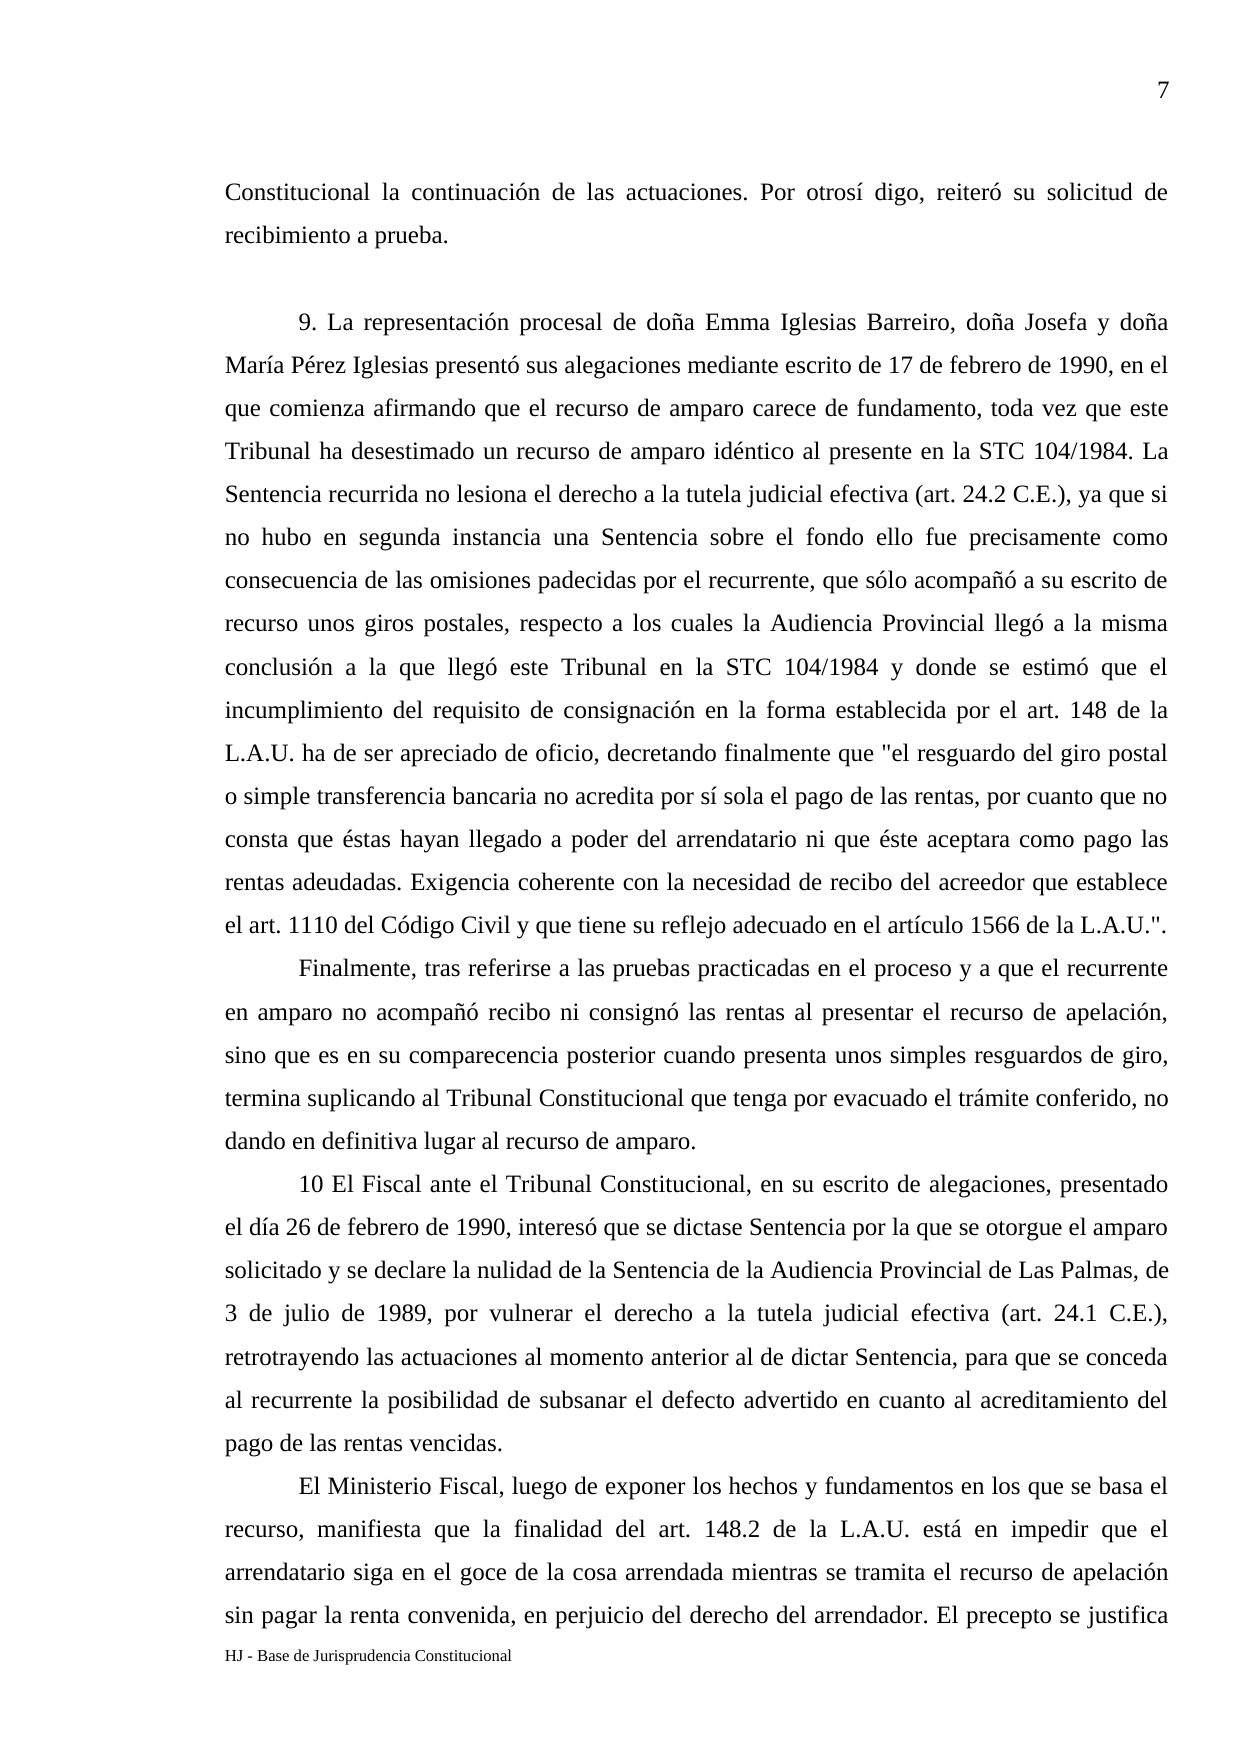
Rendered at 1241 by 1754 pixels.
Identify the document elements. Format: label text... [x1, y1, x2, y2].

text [224, 177, 1169, 249]
text 10 El Fiscal ante el Tribunal Constitucional, en su escrito de alegaciones, presentado el día 26 de febrero de 1990, interesó que se dictase Sentencia por la que se otorgue el amparo solicitado y se declare la nulidad de la Sentencia de la Audiencia Provincial de Las Palmas, de 3 de julio de 1989, por vulnerar el derecho a la tutela judicial efectiva (art. 24.1 C.E.), retrotrayendo las actuaciones al momento anterior al de dictar Sentencia, para que se conceda al recurrente la posibilidad de subsanar el defecto advertido en cuanto al acreditamiento del pago de las rentas vencidas. [224, 1169, 1169, 1457]
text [224, 1471, 1169, 1629]
text 9. La representación procesal de doña Emma Iglesias Barreiro, doña Josefa y doña María Pérez Iglesias presentó sus alegaciones mediante escrito de 17 de febrero de 1990, en el que comienza afirmando que el recurso de amparo carece de fundamento, toda vez que este Tribunal ha desestimado un recurso de amparo idéntico al presente en la STC 104/1984. La Sentencia recurrida no lesiona el derecho a la tutela judicial efectiva (art. 24.2 C.E.), ya que si no hubo en segunda instancia una Sentencia sobre el fondo ello fue precisamente como consecuencia de las omisiones padecidas por el recurrente, que sólo acompañó a su escrito de recurso unos giros postales, respecto a los cuales la Audiencia Provincial llegó a la misma conclusión a la que llegó este Tribunal en la STC 104/1984 y donde se estimó que el incumplimiento del requisito de consignación en la forma establecida por el art. 148 de la L.A.U. ha de ser apreciado de oficio, decretando finalmente que "el resguardo del giro postal o simple transferencia bancaria no acredita por sí sola el pago de las rentas, por cuanto que no consta que éstas hayan llegado a poder del arrendatario ni que éste aceptara como pago las rentas adeudadas. Exigencia coherente con la necesidad de recibo del acreedor que establece el art. 1110 del Código Civil y que tiene su reflejo adecuado en el artículo 1566 de la L.A.U.". [224, 307, 1169, 939]
text Finalmente, tras referirse a las pruebas practicadas en el proceso y a que el recurrente en amparo no acompañó recibo ni consignó las rentas al presentar el recurso de apelación, sino que es en su comparecencia posterior cuando presenta unos simples resguardos de giro, termina suplicando al Tribunal Constitucional que tenga por evacuado el trámite conferido, no dando en definitiva lugar al recurso de amparo. [224, 953, 1169, 1155]
